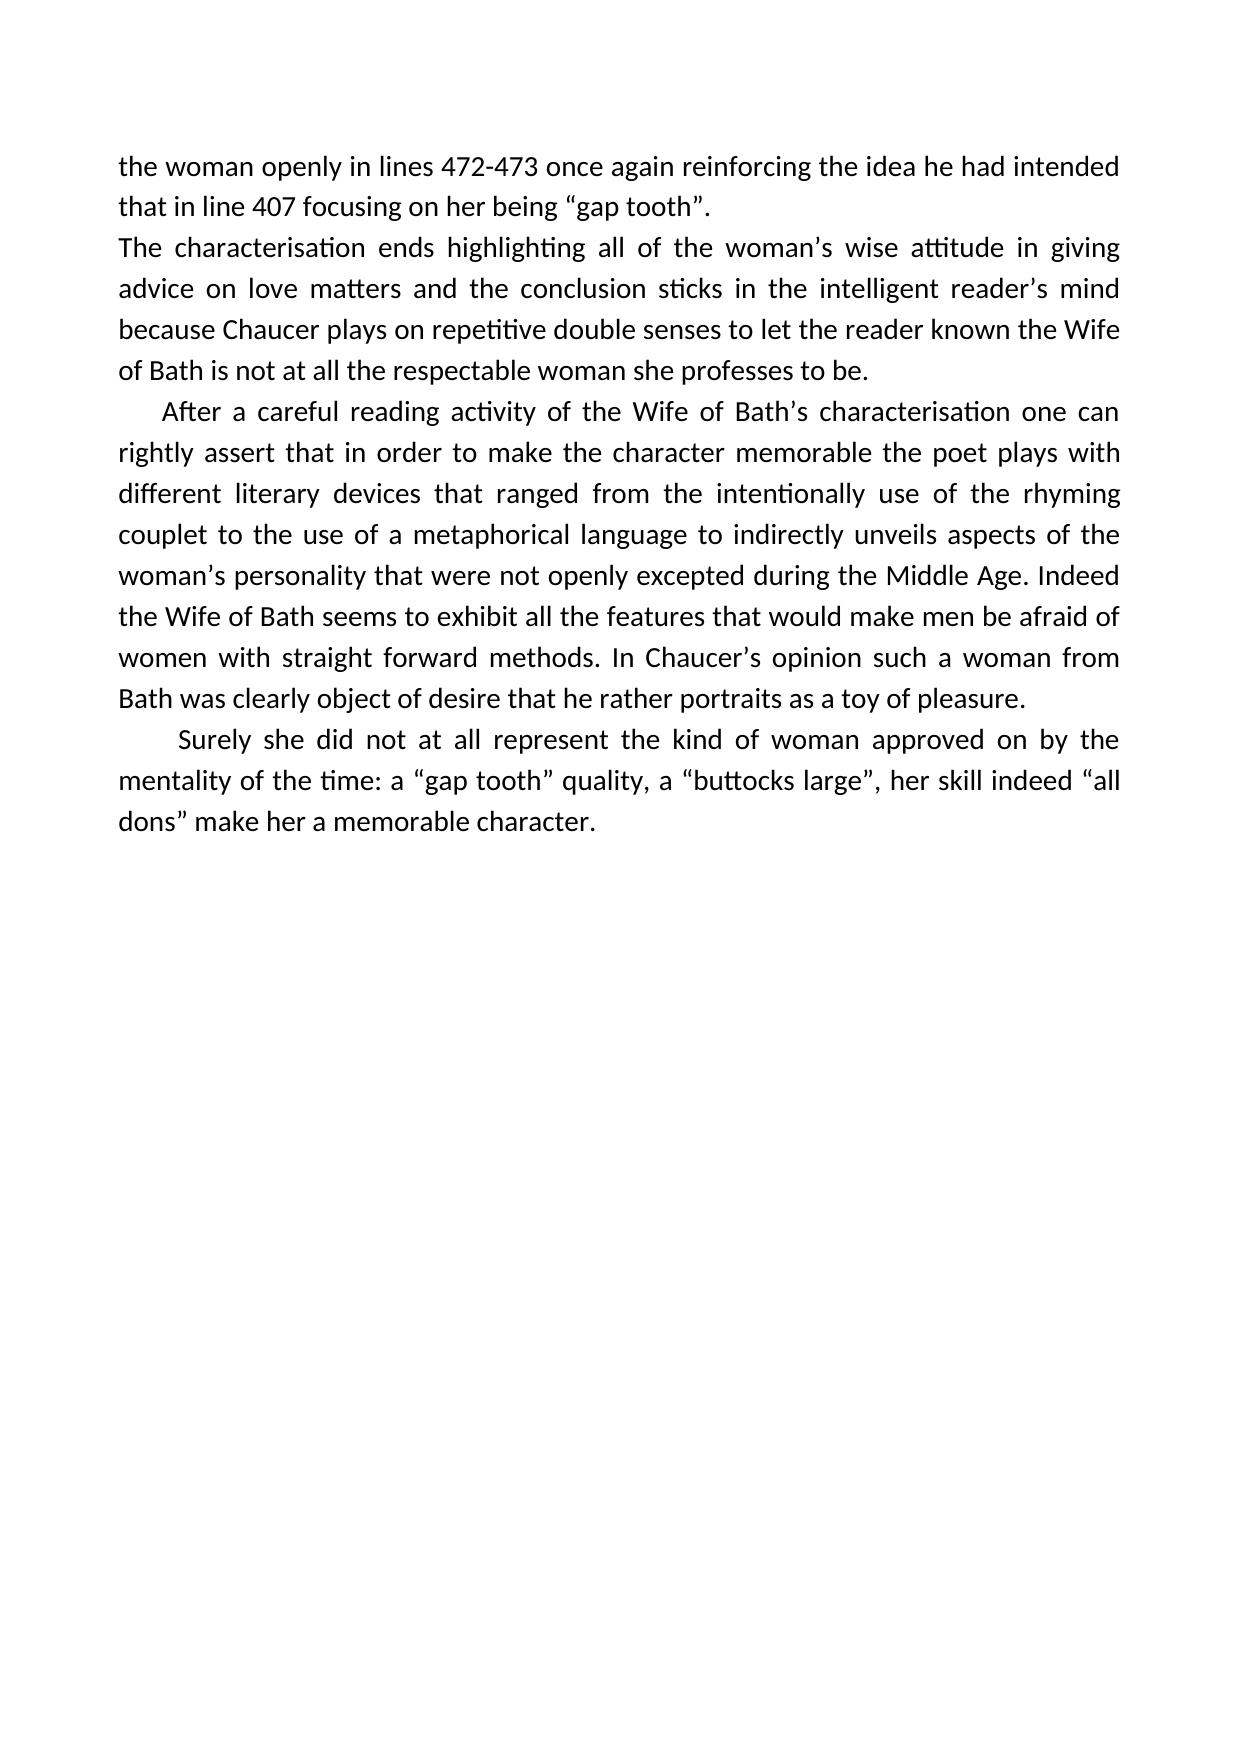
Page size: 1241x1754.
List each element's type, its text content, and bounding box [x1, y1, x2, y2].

text After a careful reading activity of the Wife of Bath’s characterisation one can rightly assert that in order to make the character memorable the poet plays with different literary devices that ranged from the intentionally use of the rhyming couplet to the use of a metaphorical language to indirectly unveils aspects of the woman’s personality that were not openly excepted during the Middle Age. Indeed the Wife of Bath seems to exhibit all the features that would make men be afraid of women with straight forward methods. In Chaucer’s opinion such a woman from Bath was clearly object of desire that he rather portraits as a toy of pleasure. [118, 393, 1122, 715]
text Surely she did not at all represent the kind of woman approved on by the mentality of the time: a “gap tooth” quality, a “buttocks large”, her skill indeed “all dons” make her a memorable character. [118, 721, 1122, 838]
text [118, 148, 1122, 224]
text The characterisation ends highlighting all of the woman’s wise attitude in giving advice on love matters and the conclusion sticks in the intelligent reader’s mind because Chaucer plays on repetitive double senses to let the reader known the Wife of Bath is not at all the respectable woman she professes to be. [118, 229, 1122, 388]
